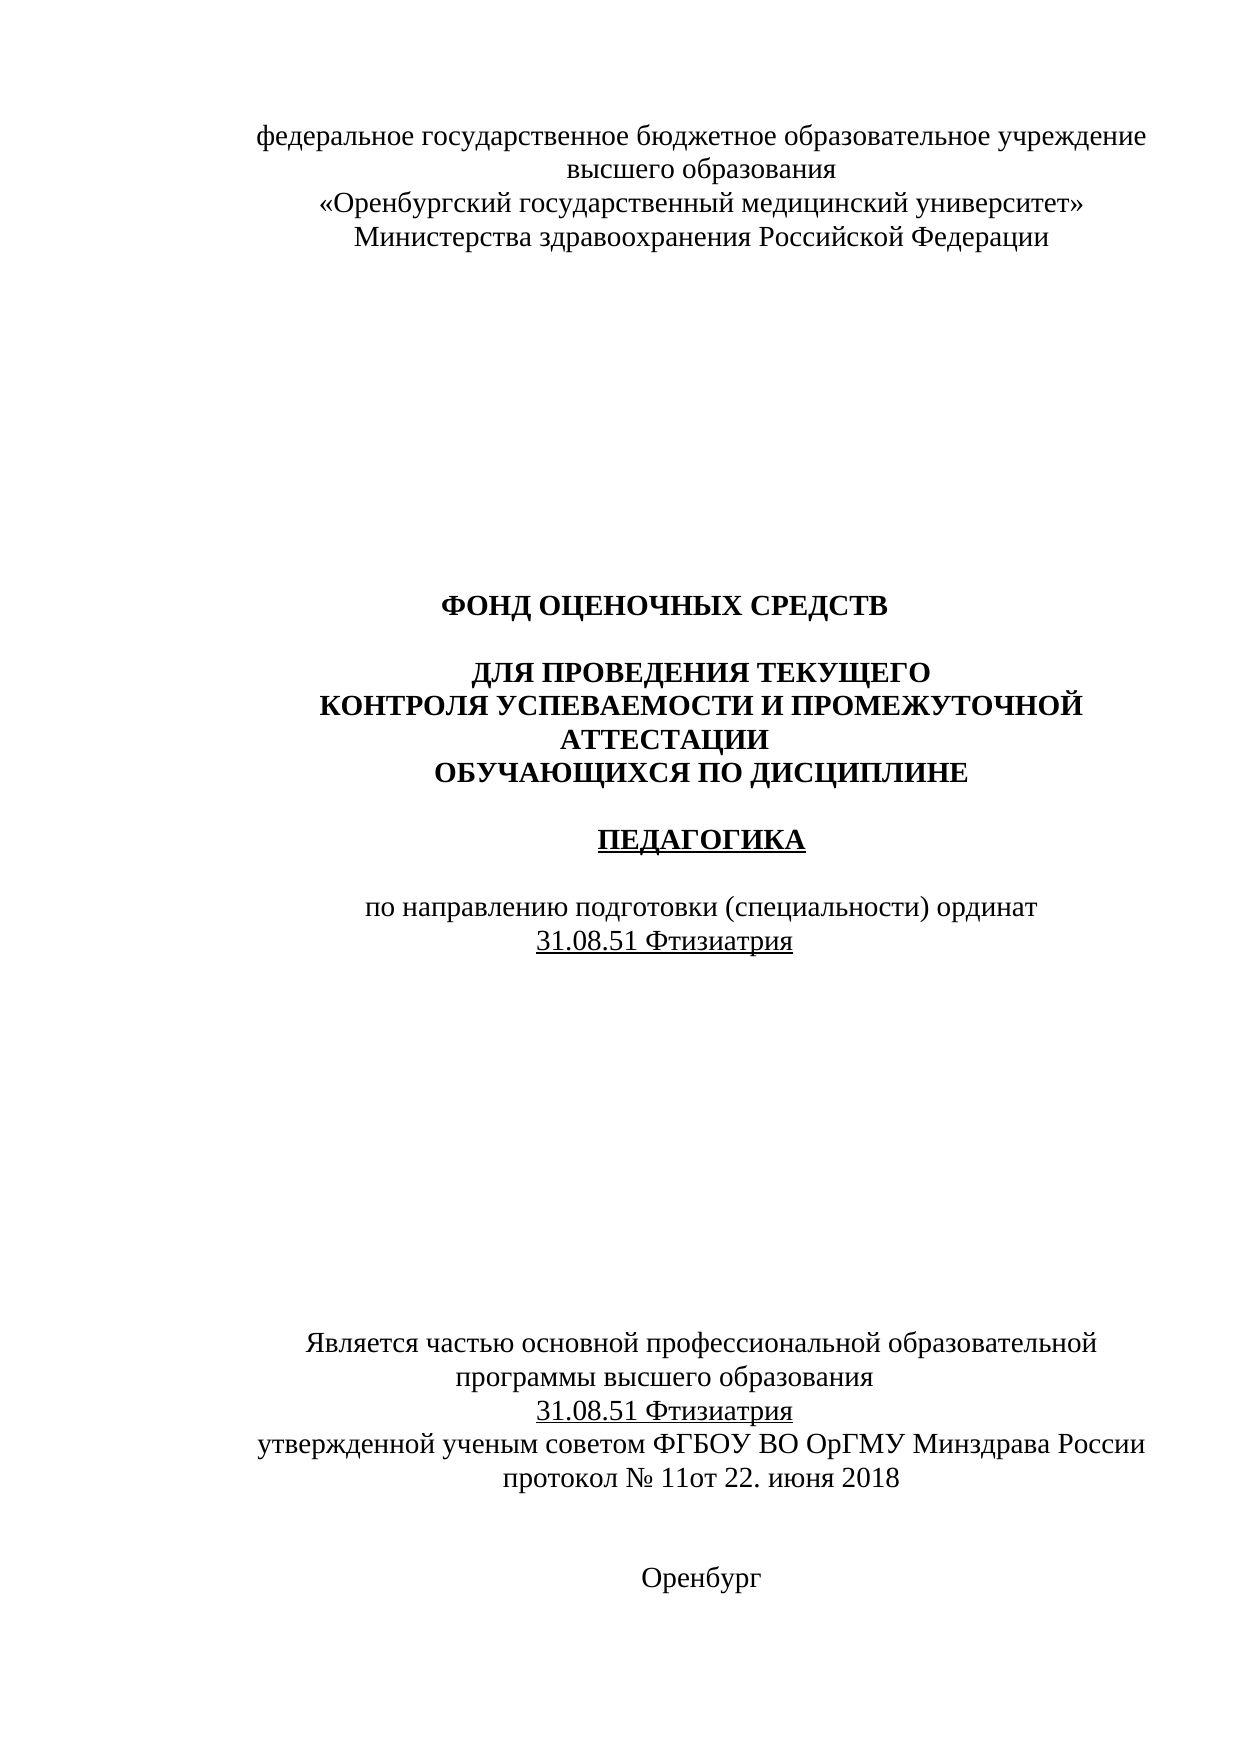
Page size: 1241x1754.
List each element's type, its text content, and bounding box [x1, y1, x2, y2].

text ПЕДАГОГИКА [177, 822, 1152, 856]
text протокол № 11от 22. июня 2018 [177, 1460, 1152, 1493]
text высшего образования [177, 152, 1152, 185]
text утвержденной ученым советом ФГБОУ ВО ОрГМУ Минздрава России [177, 1426, 1152, 1460]
text ФОНД ОЦЕНОЧНЫХ СРЕДСТВ [177, 588, 1152, 621]
text «Оренбургский государственный медицинский университет» [177, 185, 1152, 219]
text ОБУЧАЮЩИХСЯ ПО ДИСЦИПЛИНЕ [177, 755, 1152, 789]
text Министерства здравоохранения Российской Федерации [177, 219, 1152, 252]
text КОНТРОЛЯ УСПЕВАЕМОСТИ И ПРОМЕЖУТОЧНОЙ АТТЕСТАЦИИ [177, 688, 1152, 755]
text 31.08.51 Фтизиатрия [177, 1393, 1152, 1426]
text по направлению подготовки (специальности) ординат [177, 889, 1152, 923]
text федеральное государственное бюджетное образовательное учреждение [177, 118, 1152, 152]
list Оренбург [251, 1560, 1152, 1594]
text ДЛЯ ПРОВЕДЕНИЯ ТЕКУЩЕГО [177, 655, 1152, 688]
text Является частью основной профессиональной образовательной программы высшего образования [177, 1326, 1152, 1393]
text 31.08.51 Фтизиатрия [177, 923, 1152, 957]
